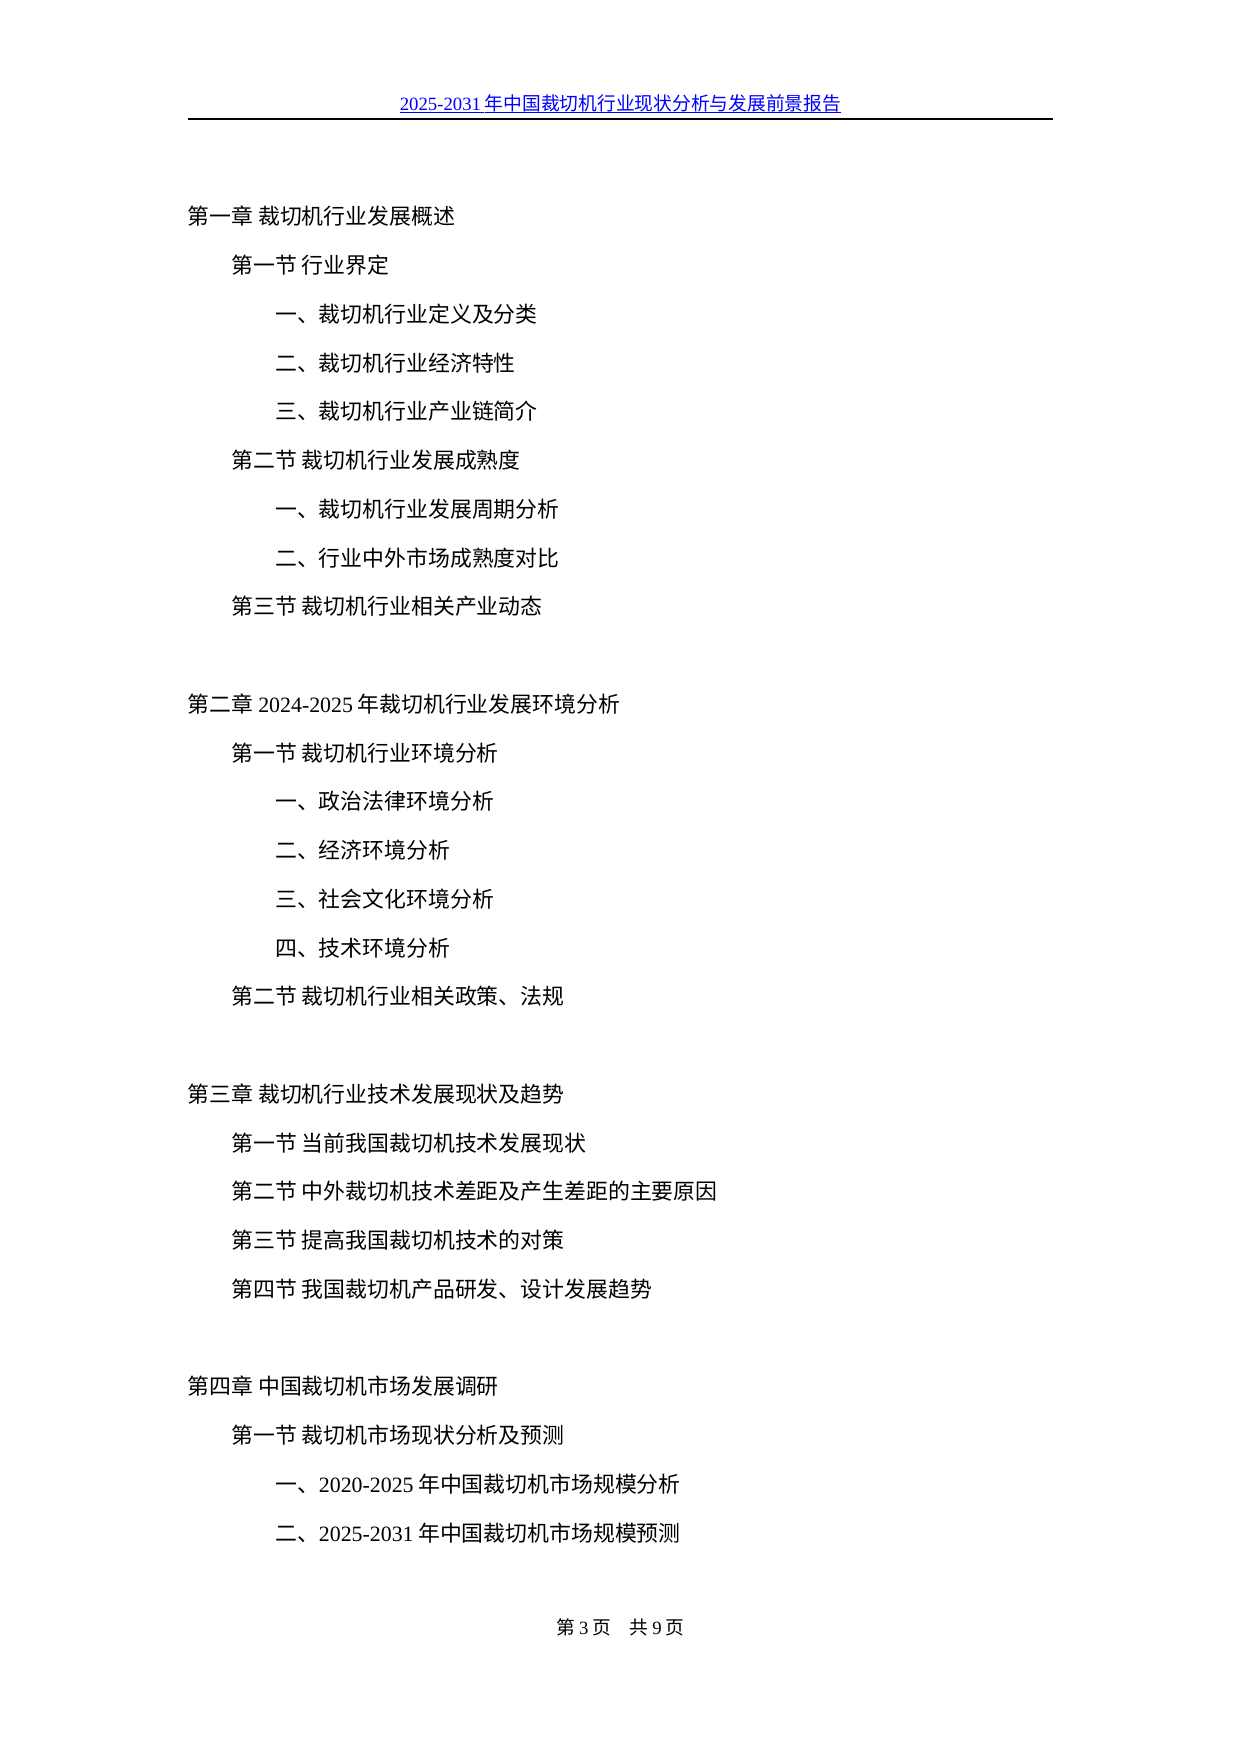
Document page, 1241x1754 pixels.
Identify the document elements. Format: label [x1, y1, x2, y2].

text [187, 150, 1053, 1548]
